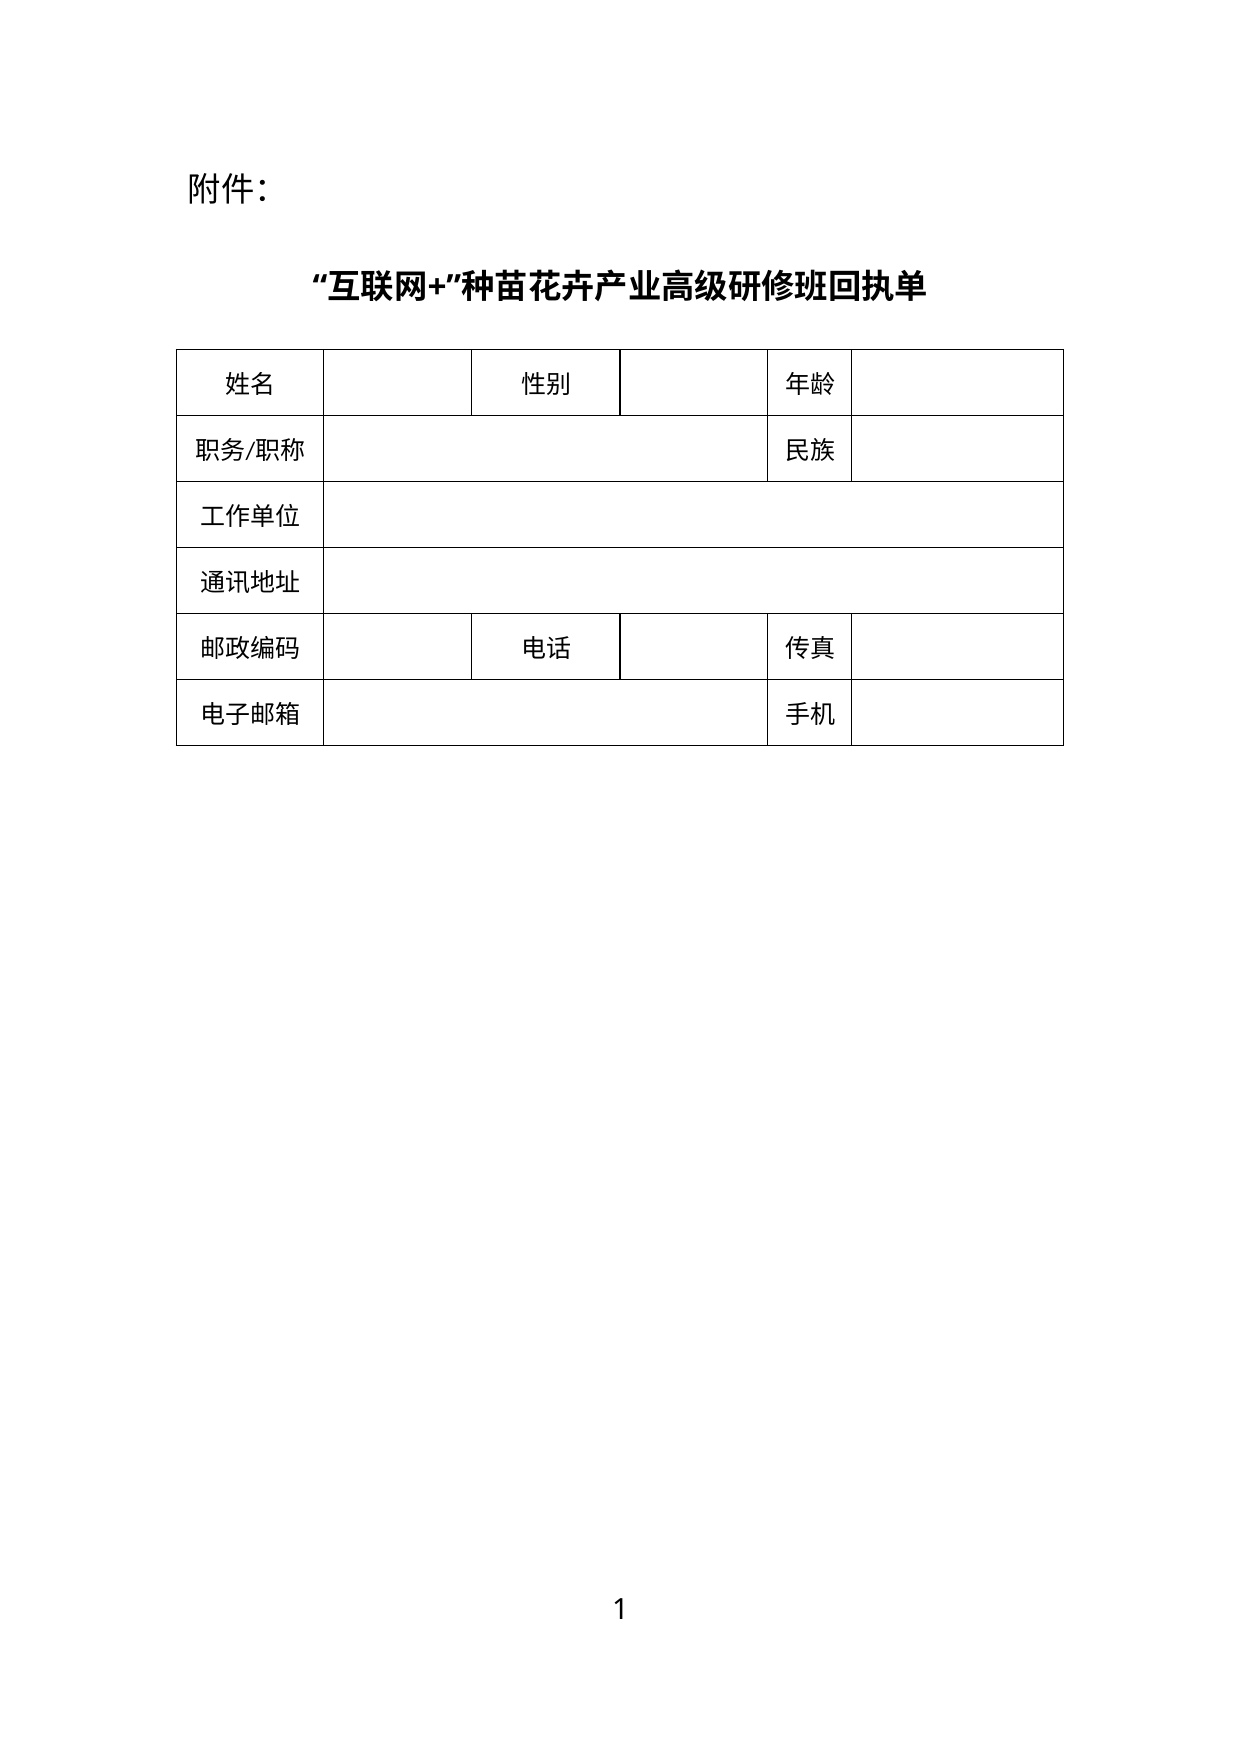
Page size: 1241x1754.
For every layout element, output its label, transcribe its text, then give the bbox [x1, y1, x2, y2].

table_cell [324, 548, 1063, 613]
table_cell 电子邮箱 [177, 680, 323, 745]
table_cell [852, 416, 1063, 481]
table_cell [852, 614, 1063, 679]
table_cell 电话 [472, 614, 619, 679]
table_cell [852, 680, 1063, 745]
table_cell [324, 416, 767, 481]
table_header 年龄 [768, 350, 851, 415]
table_cell 传真 [768, 614, 851, 679]
table_cell [324, 680, 767, 745]
table_cell [621, 614, 767, 679]
text 附件： [187, 154, 1053, 219]
table_cell 邮政编码 [177, 614, 323, 679]
text “互联网+”种苗花卉产业高级研修班回执单 [187, 251, 1053, 316]
table_header [852, 350, 1063, 415]
table_header 性别 [472, 350, 619, 415]
table_cell 通讯地址 [177, 548, 323, 613]
table_cell [324, 614, 471, 679]
table_header [324, 350, 471, 415]
table_cell 职务/职称 [177, 416, 323, 481]
table_header 姓名 [177, 350, 323, 415]
table_cell 工作单位 [177, 482, 323, 547]
table_cell 民族 [768, 416, 851, 481]
table_header [621, 350, 767, 415]
table_cell 手机 [768, 680, 851, 745]
table_cell [324, 482, 1063, 547]
